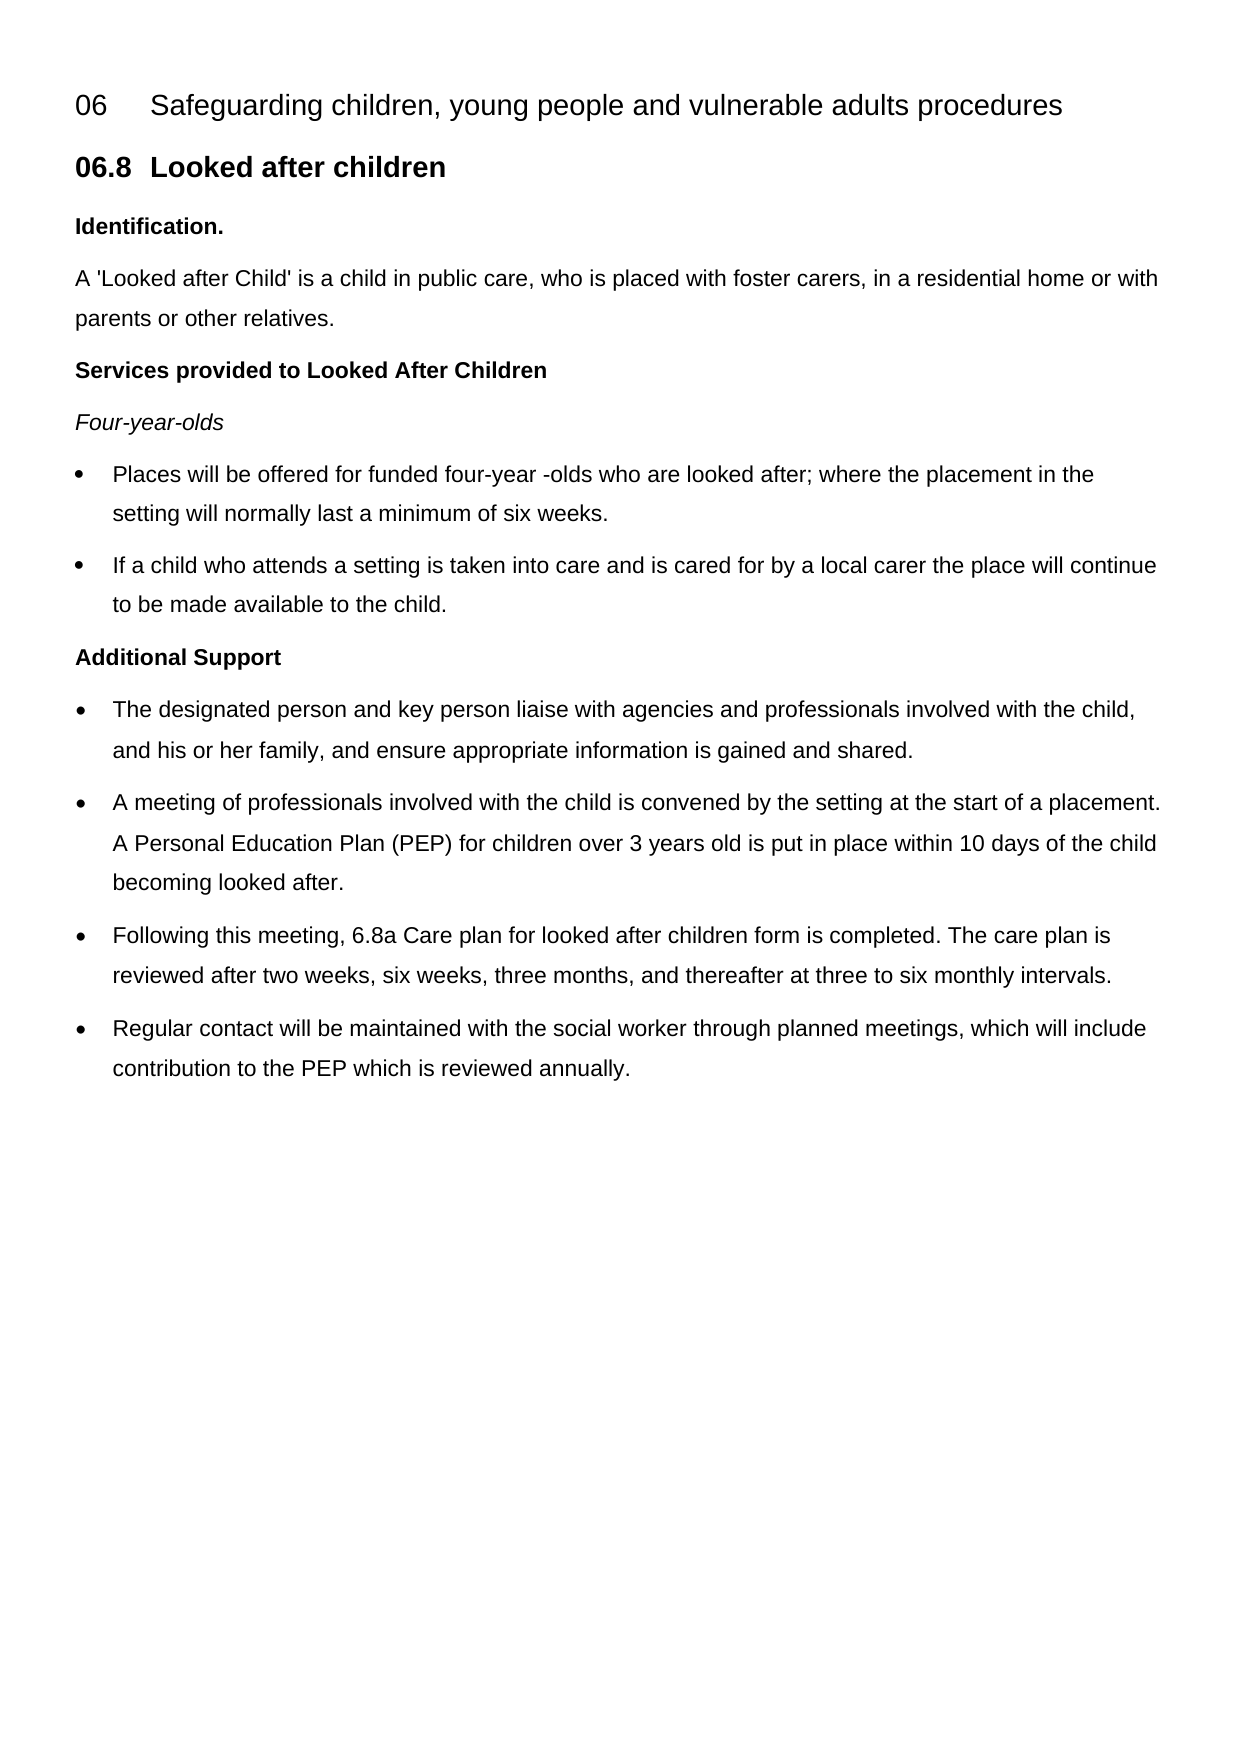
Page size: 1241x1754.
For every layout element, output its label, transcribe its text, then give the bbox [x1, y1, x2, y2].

text Services provided to Looked After Children [75, 357, 1165, 383]
list A meeting of professionals involved with the child is convened by the setting at the start of a placement. A Personal Education Plan (PEP) for children over 3 years old is put in place within 10 days of the child becoming looked after. [75, 788, 1165, 896]
list Following this meeting, 6.8a Care plan for looked after children form is completed. The care plan is reviewed after two weeks, six weeks, three months, and thereafter at three to six monthly intervals. [75, 921, 1165, 989]
list Places will be offered for funded four-year -olds who are looked after; where the placement in the setting will normally last a minimum of six weeks. [75, 461, 1165, 526]
text 06 Safeguarding children, young people and vulnerable adults procedures [75, 87, 1165, 121]
list If a child who attends a setting is taken into care and is cared for by a local carer the place will continue to be made available to the child. [75, 552, 1165, 618]
text 06.8 Looked after children [75, 150, 1165, 184]
text Four-year-olds [75, 408, 1165, 435]
list The designated person and key person liaise with agencies and professionals involved with the child, and his or her family, and ensure appropriate information is gained and shared. [75, 695, 1165, 763]
text Identification. [75, 213, 1165, 239]
list Regular contact will be maintained with the social worker through planned meetings, which will include contribution to the PEP which is reviewed annually. [75, 1014, 1165, 1082]
text Additional Support [75, 643, 1165, 670]
text A 'Looked after Child' is a child in public care, who is placed with foster carers, in a residential home or with parents or other relatives. [75, 265, 1165, 331]
